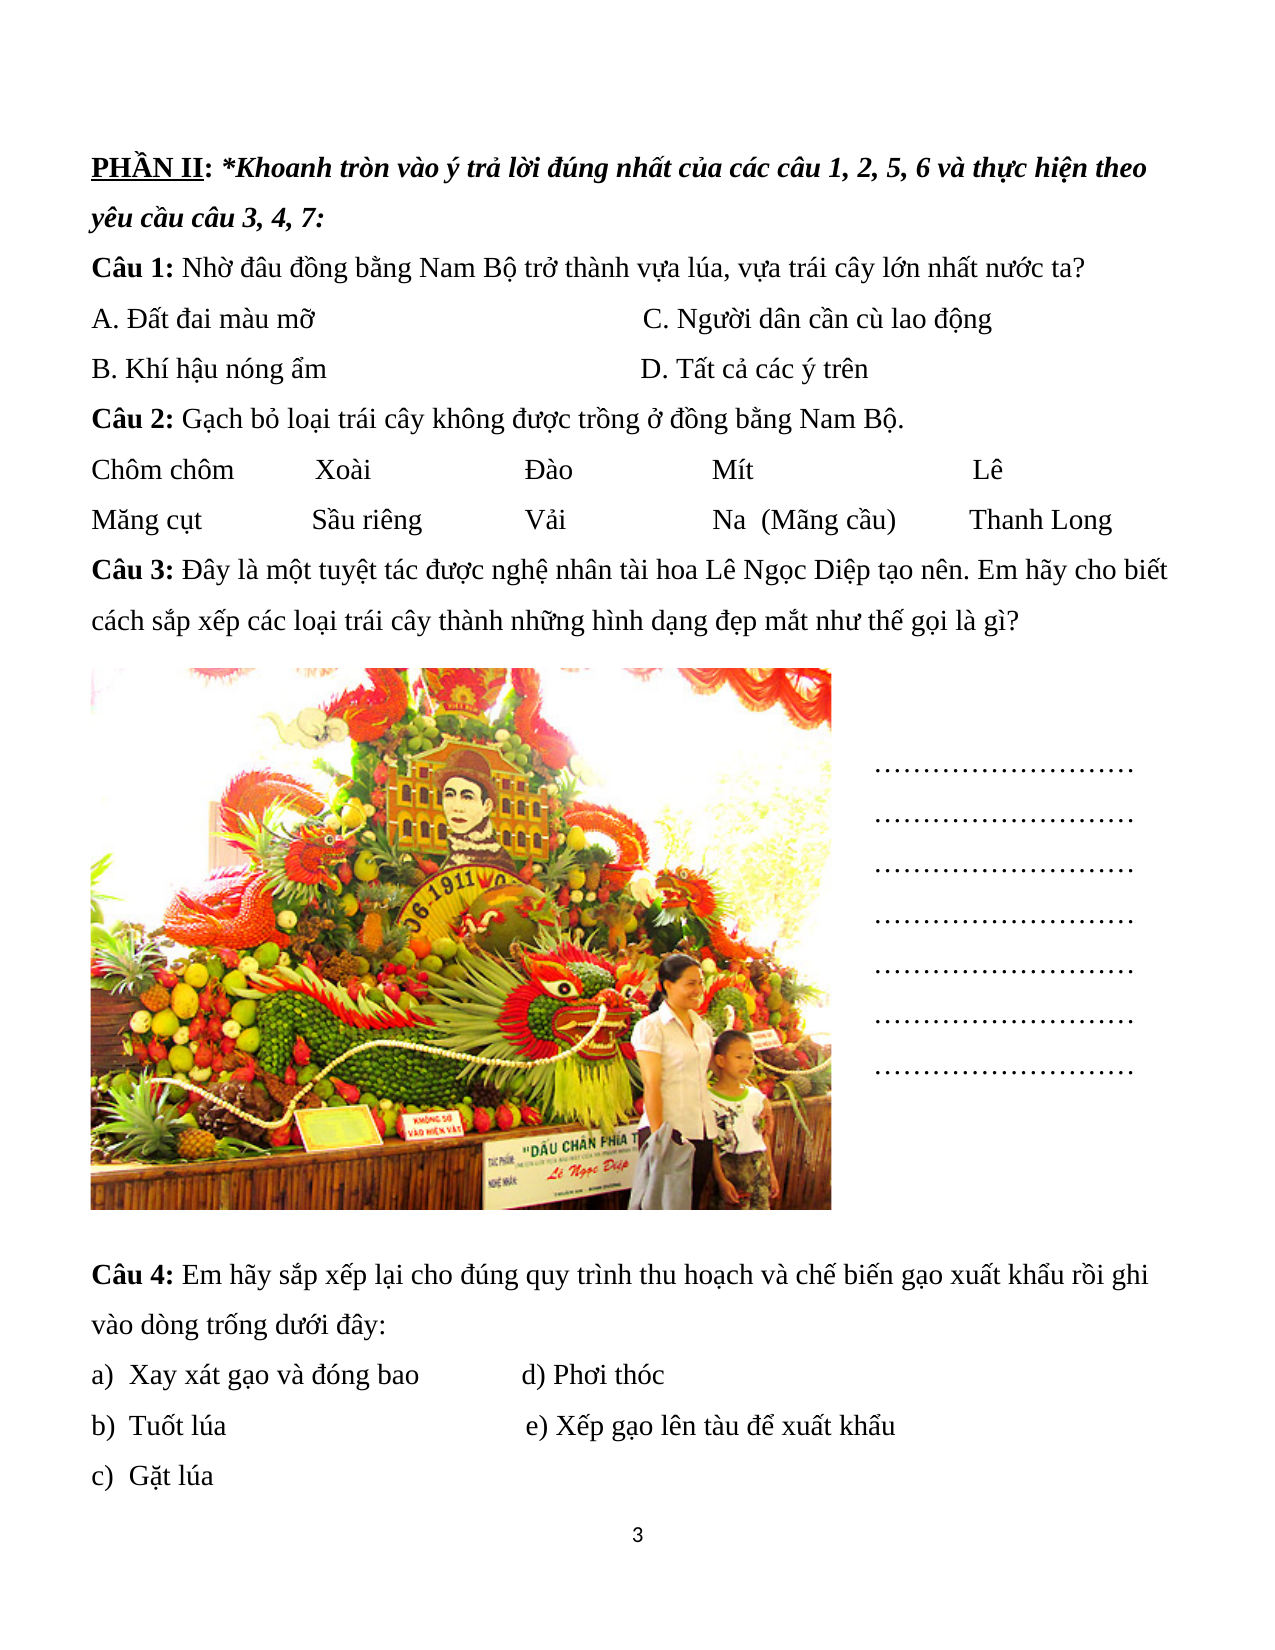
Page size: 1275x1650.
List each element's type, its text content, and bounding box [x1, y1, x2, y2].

text Câu 1: Nhờ đâu đồng bằng Nam Bộ trở thành vựa lúa, vựa trái cây lớn nhất nước ta? [91, 251, 1184, 284]
text Chôm chôm Xoài Đào Mít Lê [91, 452, 1184, 485]
picture [90, 668, 832, 1210]
text A. Đất đai màu mỡ C. Người dân cần cù lao động [91, 301, 1184, 334]
text PHẦN II: *Khoanh tròn vào ý trả lời đúng nhất của các câu 1, 2, 5, 6 và thực hiện theo yêu cầu câu 3, 4, 7: [91, 150, 1184, 234]
text Măng cụt Sầu riêng Vải Na (Mãng cầu) Thanh Long [91, 502, 1184, 536]
list Xay xát gạo và đóng bao d) Phơi thóc [91, 1357, 1184, 1391]
text Câu 3: Đây là một tuyệt tác được nghệ nhân tài hoa Lê Ngọc Diệp tạo nên. Em hãy cho biết cách sắp xếp các loại trái cây thành những hình dạng đẹp mắt như thế gọi là gì? [91, 552, 1184, 636]
text Câu 2: Gạch bỏ loại trái cây không được trồng ở đồng bằng Nam Bộ. [91, 402, 1184, 435]
text B. Khí hậu nóng ẩm D. Tất cả các ý trên [91, 351, 1184, 385]
text Câu 4: Em hãy sắp xếp lại cho đúng quy trình thu hoạch và chế biến gạo xuất khẩu rồi ghi vào dòng trống dưới đây: [91, 1257, 1184, 1341]
list Tuốt lúa e) Xếp gạo lên tàu để xuất khẩu [91, 1408, 1184, 1441]
list Gặt lúa [91, 1458, 1184, 1492]
